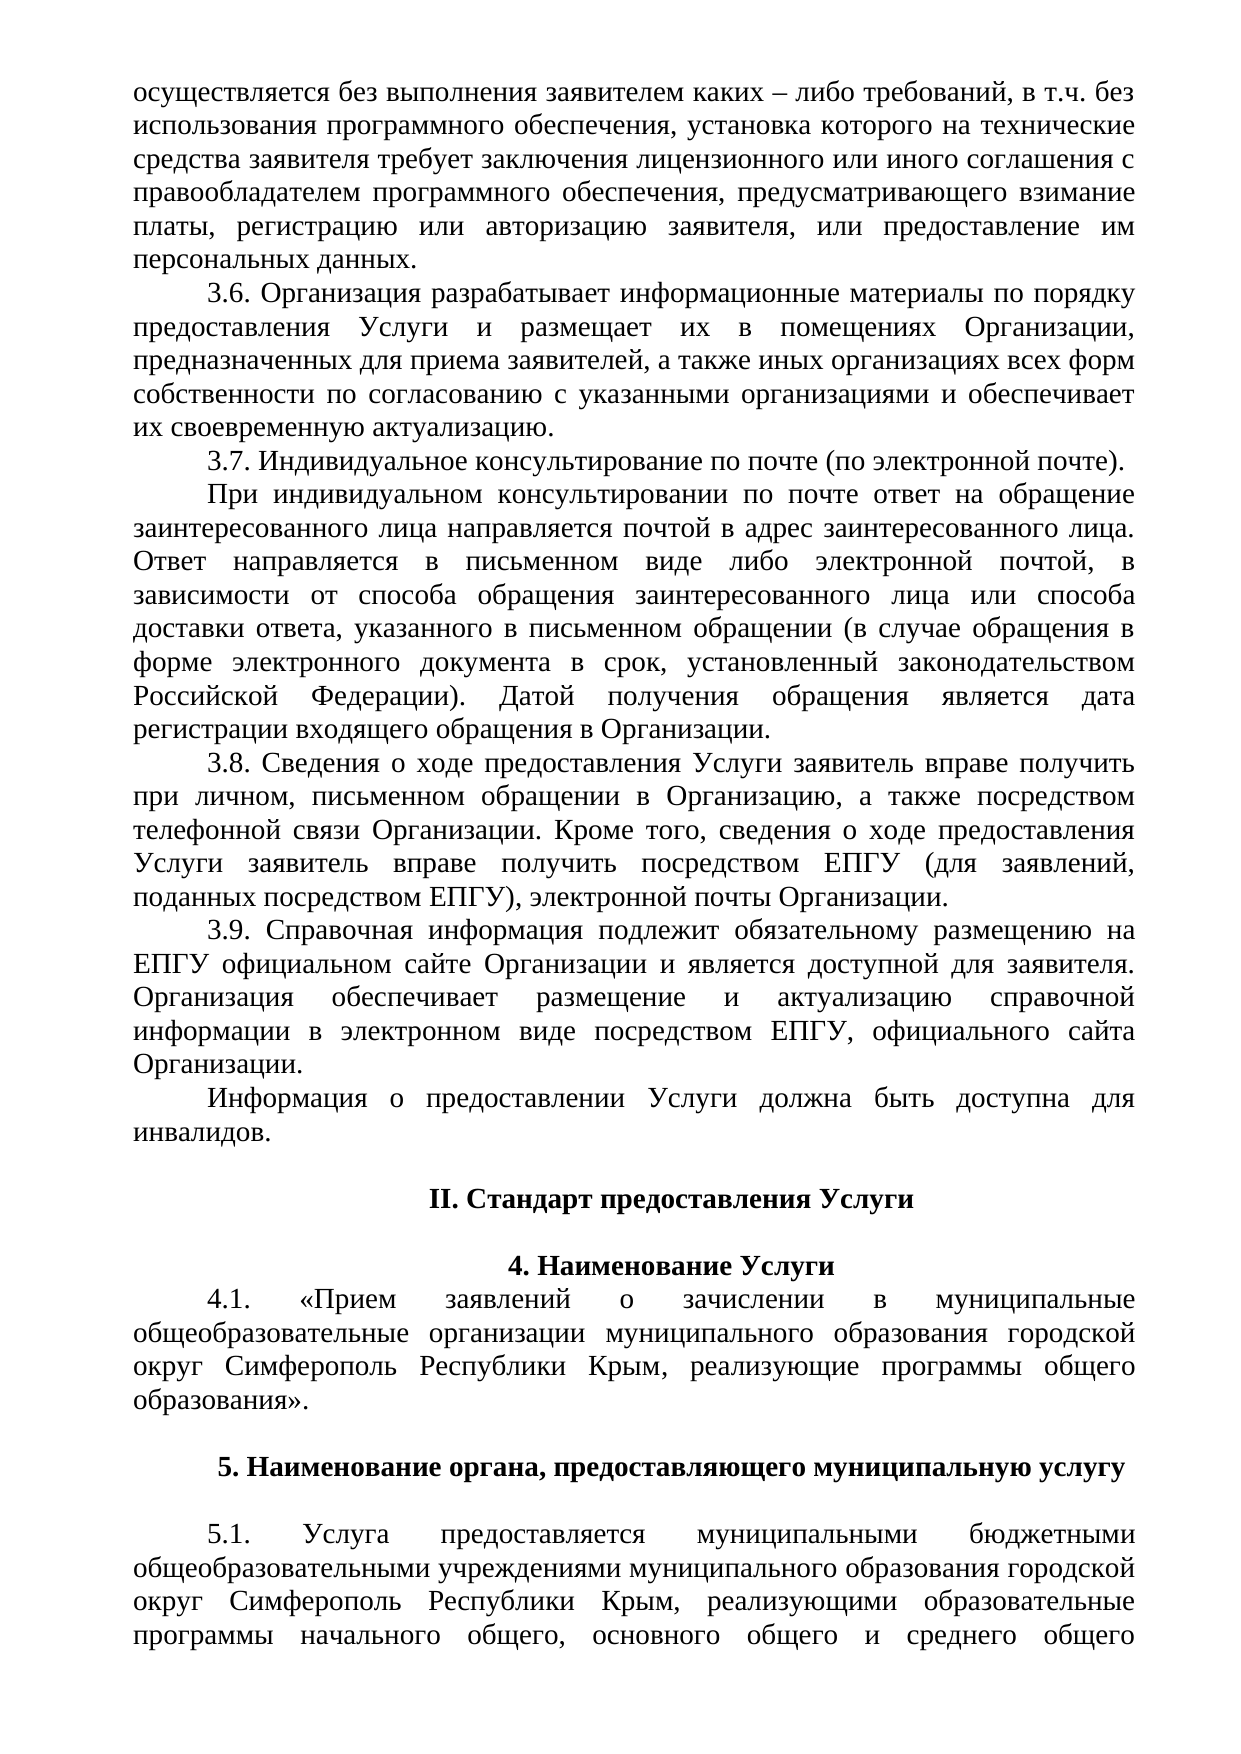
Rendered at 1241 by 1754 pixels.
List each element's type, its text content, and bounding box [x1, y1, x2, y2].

text II. Стандарт предоставления Услуги [133, 1181, 1136, 1214]
text 3.7. Индивидуальное консультирование по почте (по электронной почте). [133, 443, 1136, 476]
text Информация о предоставлении Услуги должна быть доступна для инвалидов. [133, 1080, 1136, 1147]
text При индивидуальном консультировании по почте ответ на обращение заинтересованного лица направляется почтой в адрес заинтересованного лица. Ответ направляется в письменном виде либо электронной почтой, в зависимости от способа обращения заинтересованного лица или способа доставки ответа, указанного в письменном обращении (в случае обращения в форме электронного документа в срок, установленный законодательством Российской Федерации). Датой получения обращения является дата регистрации входящего обращения в Организации. [133, 476, 1136, 745]
text 4. Наименование Услуги [133, 1248, 1136, 1281]
text 3.8. Сведения о ходе предоставления Услуги заявитель вправе получить при личном, письменном обращении в Организацию, а также посредством телефонной связи Организации. Кроме того, сведения о ходе предоставления Услуги заявитель вправе получить посредством ЕПГУ (для заявлений, поданных посредством ЕПГУ), электронной почты Организации. [133, 745, 1136, 912]
text осуществляется без выполнения заявителем каких – либо требований, в т.ч. без использования программного обеспечения, установка которого на технические средства заявителя требует заключения лицензионного или иного соглашения с правообладателем программного обеспечения, предусматривающего взимание платы, регистрацию или авторизацию заявителя, или предоставление им персональных данных. [133, 74, 1136, 275]
text 3.6. Организация разрабатывает информационные материалы по порядку предоставления Услуги и размещает их в помещениях Организации, предназначенных для приема заявителей, а также иных организациях всех форм собственности по согласованию с указанными организациями и обеспечивает их своевременную актуализацию. [133, 275, 1136, 443]
text 4.1. «Прием заявлений о зачислении в муниципальные общеобразовательные организации муниципального образования городской округ Симферополь Республики Крым, реализующие программы общего образования». [133, 1281, 1136, 1416]
text 3.9. Справочная информация подлежит обязательному размещению на ЕПГУ официальном сайте Организации и является доступной для заявителя. Организация обеспечивает размещение и актуализацию справочной информации в электронном виде посредством ЕПГУ, официального сайта Организации. [133, 912, 1136, 1080]
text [133, 1516, 1136, 1684]
text 5. Наименование органа, предоставляющего муниципальную услугу [133, 1449, 1136, 1483]
